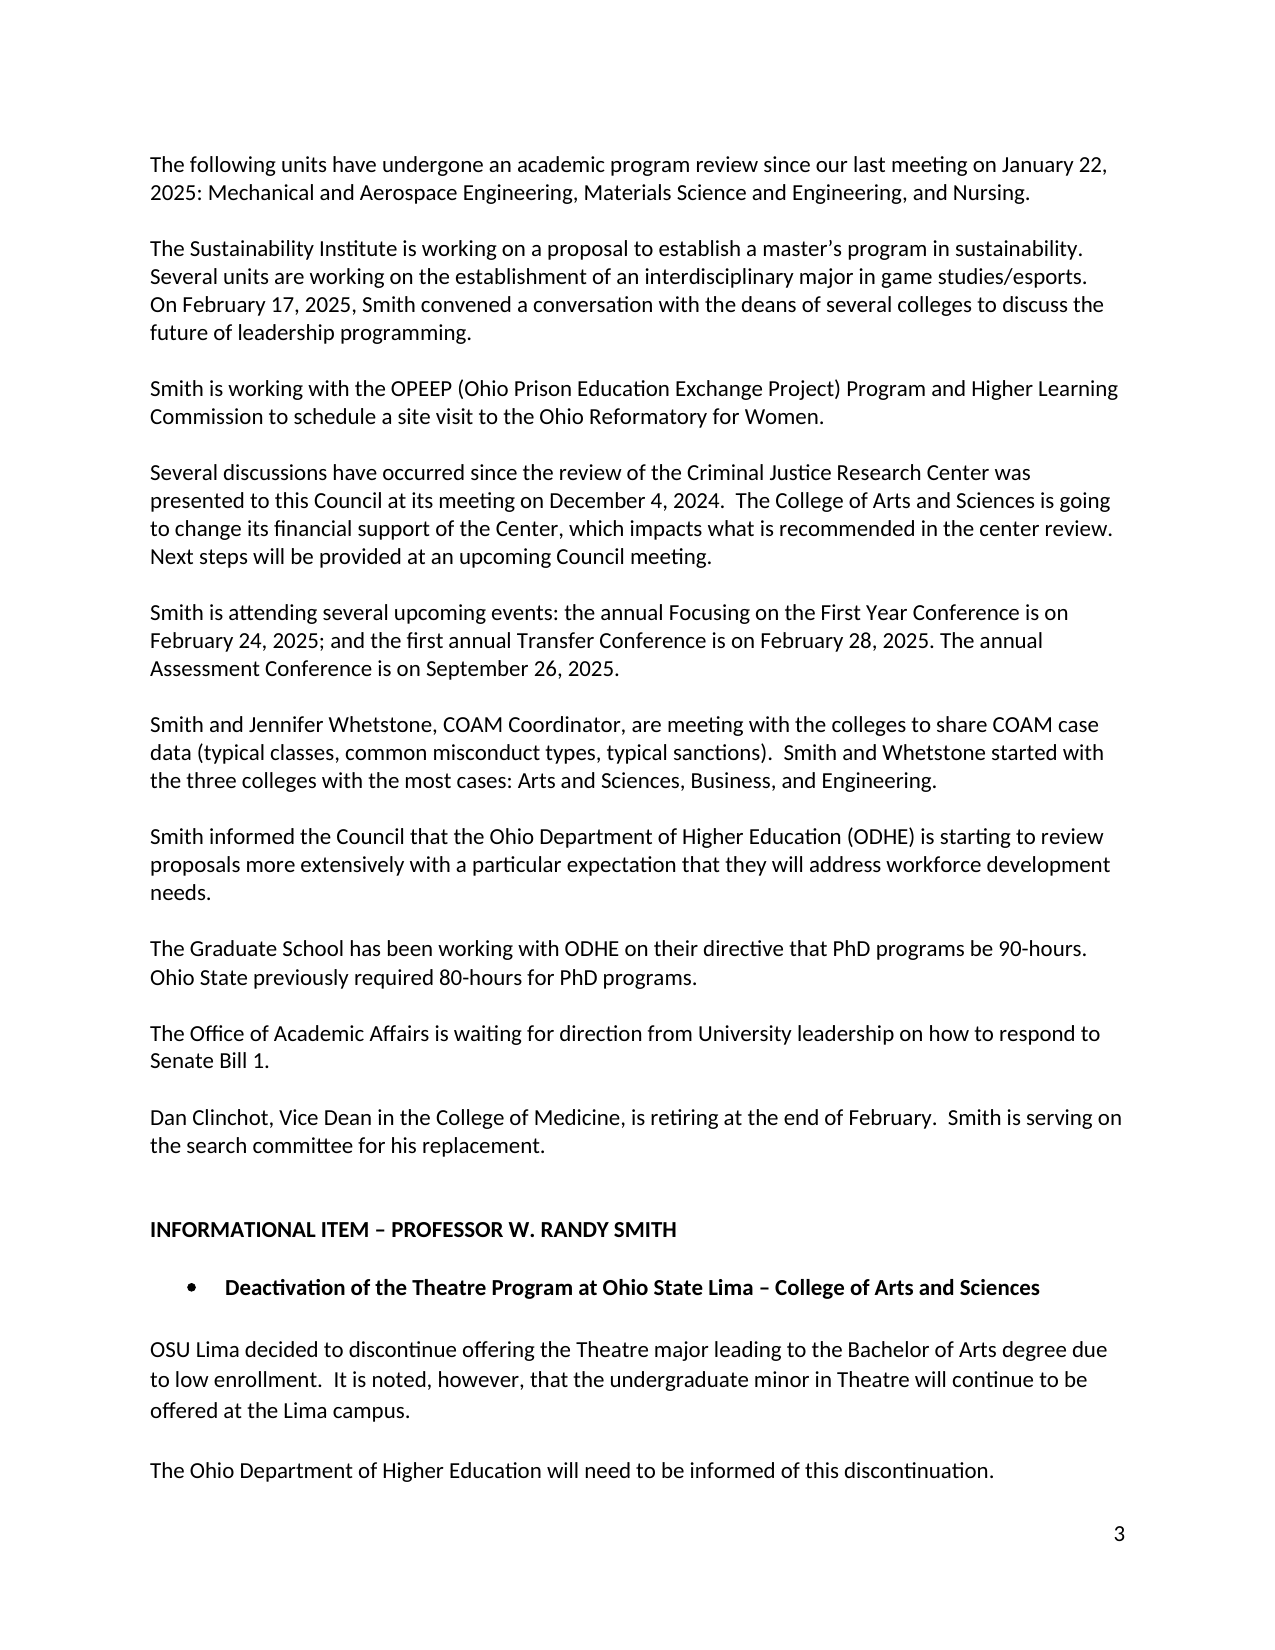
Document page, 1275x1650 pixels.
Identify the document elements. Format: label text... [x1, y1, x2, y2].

text Smith and Jennifer Whetstone, COAM Coordinator, are meeting with the colleges to share COAM case data (typical classes, common misconduct types, typical sanctions). Smith and Whetstone started with the three colleges with the most cases: Arts and Sciences, Business, and Engineering. [150, 710, 1125, 794]
list Deactivation of the Theatre Program at Ohio State Lima – College of Arts and Sciences [187, 1273, 1125, 1301]
text Smith is working with the OPEEP (Ohio Prison Education Exchange Project) Program and Higher Learning Commission to schedule a site visit to the Ohio Reformatory for Women. [150, 374, 1125, 430]
text Dan Clinchot, Vice Dean in the College of Medicine, is retiring at the end of February. Smith is serving on the search committee for his replacement. [150, 1103, 1125, 1159]
text The following units have undergone an academic program review since our last meeting on January 22, 2025: Mechanical and Aerospace Engineering, Materials Science and Engineering, and Nursing. [150, 150, 1125, 206]
text The Office of Academic Affairs is waiting for direction from University leadership on how to respond to Senate Bill 1. [150, 1019, 1125, 1075]
text OSU Lima decided to discontinue offering the Theatre major leading to the Bachelor of Arts degree due to low enrollment. It is noted, however, that the undergraduate minor in Theatre will continue to be offered at the Lima campus. [150, 1335, 1125, 1424]
text INFORMATIONAL ITEM – PROFESSOR W. RANDY SMITH [150, 1215, 1125, 1243]
text The Graduate School has been working with ODHE on their directive that PhD programs be 90-hours. Ohio State previously required 80-hours for PhD programs. [150, 934, 1125, 991]
text Several discussions have occurred since the review of the Criminal Justice Research Center was presented to this Council at its meeting on December 4, 2024. The College of Arts and Sciences is going to change its financial support of the Center, which impacts what is recommended in the center review. Next steps will be provided at an upcoming Council meeting. [150, 458, 1125, 570]
text Smith informed the Council that the Ohio Department of Higher Education (ODHE) is starting to review proposals more extensively with a particular expectation that they will address workforce development needs. [150, 822, 1125, 907]
text The Ohio Department of Higher Education will need to be informed of this discontinuation. [150, 1456, 1125, 1484]
text Smith is attending several upcoming events: the annual Focusing on the First Year Conference is on February 24, 2025; and the first annual Transfer Conference is on February 28, 2025. The annual Assessment Conference is on September 26, 2025. [150, 598, 1125, 682]
text The Sustainability Institute is working on a proposal to establish a master’s program in sustainability. Several units are working on the establishment of an interdisciplinary major in game studies/esports. On February 17, 2025, Smith convened a conversation with the deans of several colleges to discuss the future of leadership programming. [150, 234, 1125, 346]
